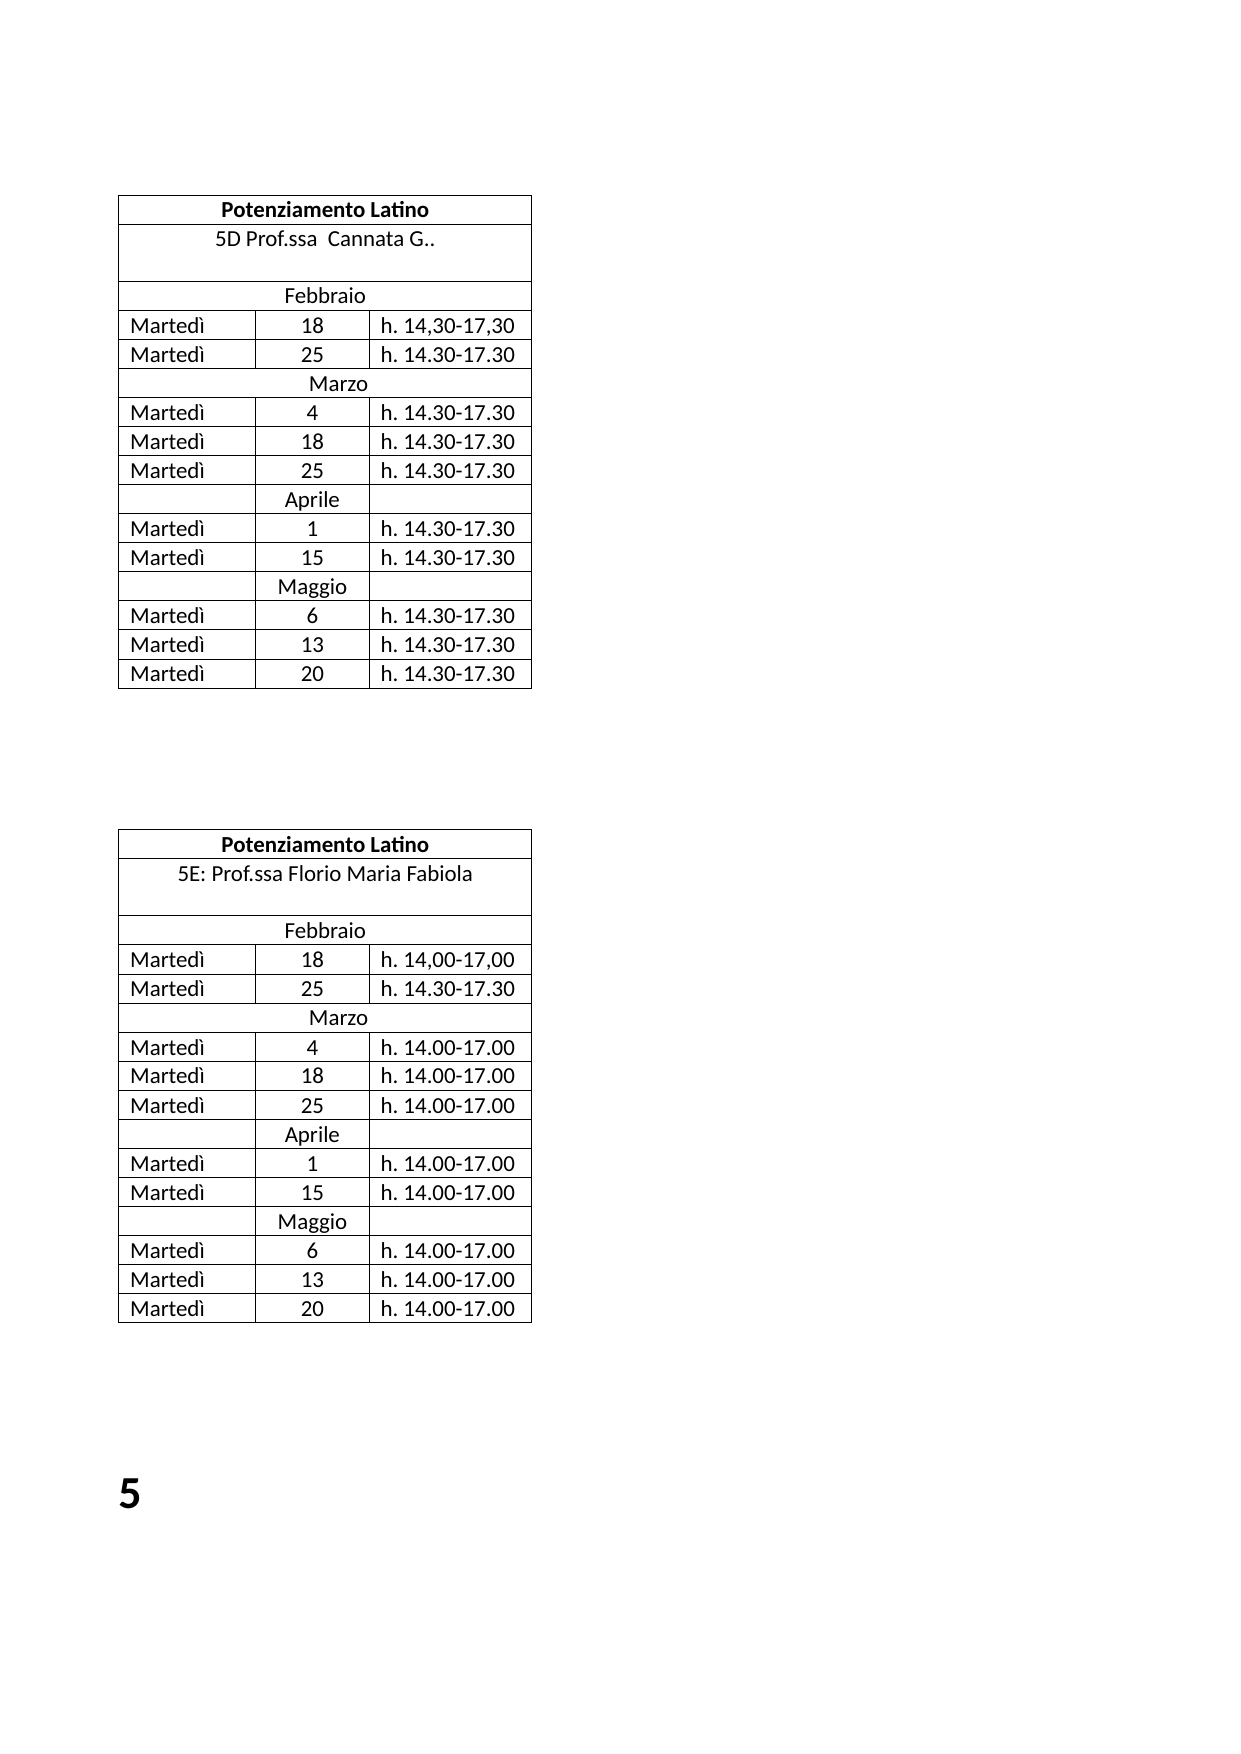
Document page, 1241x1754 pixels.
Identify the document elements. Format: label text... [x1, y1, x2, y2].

table_cell h. 14.00-17.00 [370, 1178, 531, 1206]
table_cell Martedì [119, 1294, 255, 1322]
table_cell Maggio [256, 1207, 369, 1235]
table_cell Martedì [119, 1149, 255, 1177]
table_cell h. 14.00-17.00 [370, 1149, 531, 1177]
table_cell [370, 485, 531, 513]
table_cell 6 [256, 601, 369, 629]
table_cell h. 14.30-17.30 [370, 975, 531, 1002]
table_cell 18 [256, 1062, 369, 1090]
table_cell h. 14.00-17.00 [370, 1091, 531, 1119]
table_cell Martedì [119, 1236, 255, 1264]
table_cell h. 14.30-17.30 [370, 601, 531, 629]
table_cell h. 14.30-17.30 [370, 398, 531, 426]
table_cell Febbraio [119, 916, 531, 944]
table_cell Aprile [256, 485, 369, 513]
table_cell h. 14.30-17.30 [370, 543, 531, 571]
table_cell h. 14,30-17,30 [370, 311, 531, 339]
table_cell h. 14.00-17.00 [370, 1236, 531, 1264]
table_cell Martedì [119, 514, 255, 542]
table_cell Martedì [119, 456, 255, 484]
table_cell 5E: Prof.ssa Florio Maria Fabiola [119, 859, 531, 915]
table_cell 25 [256, 340, 369, 368]
table_cell 18 [256, 427, 369, 455]
table_cell 6 [256, 1236, 369, 1264]
table_cell 15 [256, 1178, 369, 1206]
table_cell Martedì [119, 1091, 255, 1119]
table_cell 18 [256, 945, 369, 973]
table_cell Marzo [119, 1004, 531, 1032]
table_cell Martedì [119, 601, 255, 629]
table_cell h. 14.30-17.30 [370, 514, 531, 542]
table_cell h. 14.30-17.30 [370, 630, 531, 658]
table_header Potenziamento Latino [119, 830, 531, 858]
table_cell Martedì [119, 1178, 255, 1206]
table_cell h. 14,00-17,00 [370, 945, 531, 973]
table_cell Martedì [119, 340, 255, 368]
table_cell 5D Prof.ssa Cannata G.. [119, 225, 531, 281]
table_cell 13 [256, 1265, 369, 1293]
table_header Potenziamento Latino [119, 196, 531, 223]
table_cell Martedì [119, 975, 255, 1002]
table_cell h. 14.00-17.00 [370, 1265, 531, 1293]
table_cell [119, 1207, 255, 1235]
table_cell Aprile [256, 1120, 369, 1148]
table_cell 1 [256, 1149, 369, 1177]
table_cell Martedì [119, 1062, 255, 1090]
table_cell Martedì [119, 398, 255, 426]
table_cell 25 [256, 456, 369, 484]
table_cell 25 [256, 1091, 369, 1119]
table_cell 4 [256, 398, 369, 426]
table_cell 4 [256, 1033, 369, 1061]
table_cell Martedì [119, 543, 255, 571]
table_cell Martedì [119, 660, 255, 687]
table_cell h. 14.00-17.00 [370, 1033, 531, 1061]
table_cell 15 [256, 543, 369, 571]
table_cell [370, 1207, 531, 1235]
text 5 [118, 1464, 1122, 1520]
table_cell 1 [256, 514, 369, 542]
table_cell Martedì [119, 311, 255, 339]
table_cell Martedì [119, 1265, 255, 1293]
table_cell 20 [256, 1294, 369, 1322]
table_cell Marzo [119, 369, 531, 397]
table_cell h. 14.00-17.00 [370, 1062, 531, 1090]
table_cell Martedì [119, 1033, 255, 1061]
table_cell Febbraio [119, 282, 531, 310]
table_cell Martedì [119, 945, 255, 973]
table_cell h. 14.30-17.30 [370, 427, 531, 455]
table_cell 13 [256, 630, 369, 658]
table_cell 20 [256, 660, 369, 687]
table_cell 18 [256, 311, 369, 339]
table_cell [119, 485, 255, 513]
table_cell Martedì [119, 427, 255, 455]
table_cell h. 14.00-17.00 [370, 1294, 531, 1322]
table_cell Maggio [256, 572, 369, 600]
table_cell h. 14.30-17.30 [370, 340, 531, 368]
table_cell [119, 1120, 255, 1148]
table_cell [370, 572, 531, 600]
table_cell 25 [256, 975, 369, 1002]
table_cell [119, 572, 255, 600]
table_cell h. 14.30-17.30 [370, 456, 531, 484]
table_cell [370, 1120, 531, 1148]
table_cell h. 14.30-17.30 [370, 660, 531, 687]
table_cell Martedì [119, 630, 255, 658]
